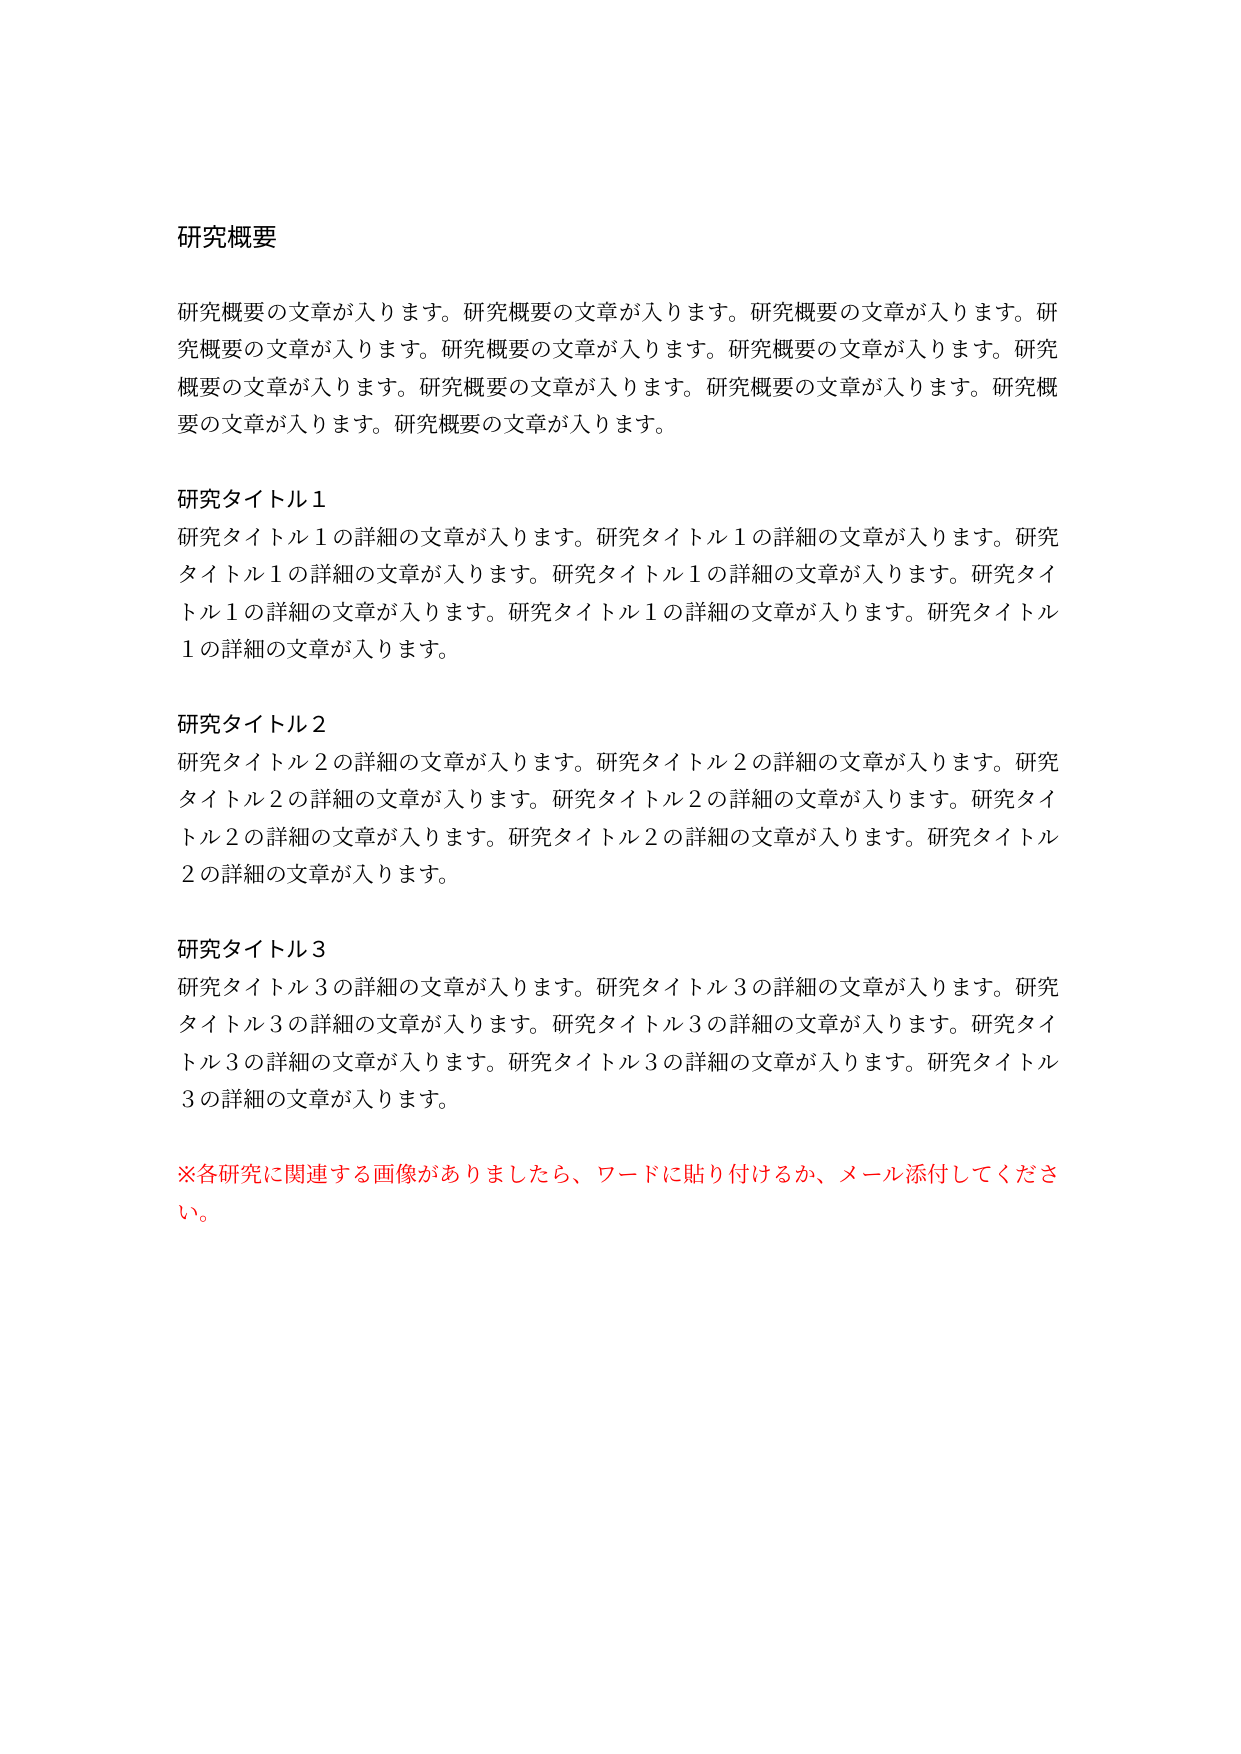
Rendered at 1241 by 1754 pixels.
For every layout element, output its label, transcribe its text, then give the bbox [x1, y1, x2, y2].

subtitle 研究タイトル３ [177, 929, 1063, 967]
text 研究タイトル１の詳細の文章が入ります。研究タイトル１の詳細の文章が入ります。研究タイトル１の詳細の文章が入ります。研究タイトル１の詳細の文章が入ります。研究タイトル１の詳細の文章が入ります。研究タイトル１の詳細の文章が入ります。研究タイトル１の詳細の文章が入ります。 [177, 517, 1063, 667]
text 研究タイトル２の詳細の文章が入ります。研究タイトル２の詳細の文章が入ります。研究タイトル２の詳細の文章が入ります。研究タイトル２の詳細の文章が入ります。研究タイトル２の詳細の文章が入ります。研究タイトル２の詳細の文章が入ります。研究タイトル２の詳細の文章が入ります。 [177, 742, 1063, 892]
text ※各研究に関連する画像がありましたら、ワードに貼り付けるか、メール添付してください。 [177, 1154, 1063, 1229]
subtitle 研究概要 [177, 217, 1063, 254]
text 研究タイトル３の詳細の文章が入ります。研究タイトル３の詳細の文章が入ります。研究タイトル３の詳細の文章が入ります。研究タイトル３の詳細の文章が入ります。研究タイトル３の詳細の文章が入ります。研究タイトル３の詳細の文章が入ります。研究タイトル３の詳細の文章が入ります。 [177, 967, 1063, 1117]
subtitle 研究タイトル１ [177, 479, 1063, 517]
text 研究概要の文章が入ります。研究概要の文章が入ります。研究概要の文章が入ります。研究概要の文章が入ります。研究概要の文章が入ります。研究概要の文章が入ります。研究概要の文章が入ります。研究概要の文章が入ります。研究概要の文章が入ります。研究概要の文章が入ります。研究概要の文章が入ります。 [177, 292, 1063, 442]
subtitle 研究タイトル２ [177, 704, 1063, 742]
